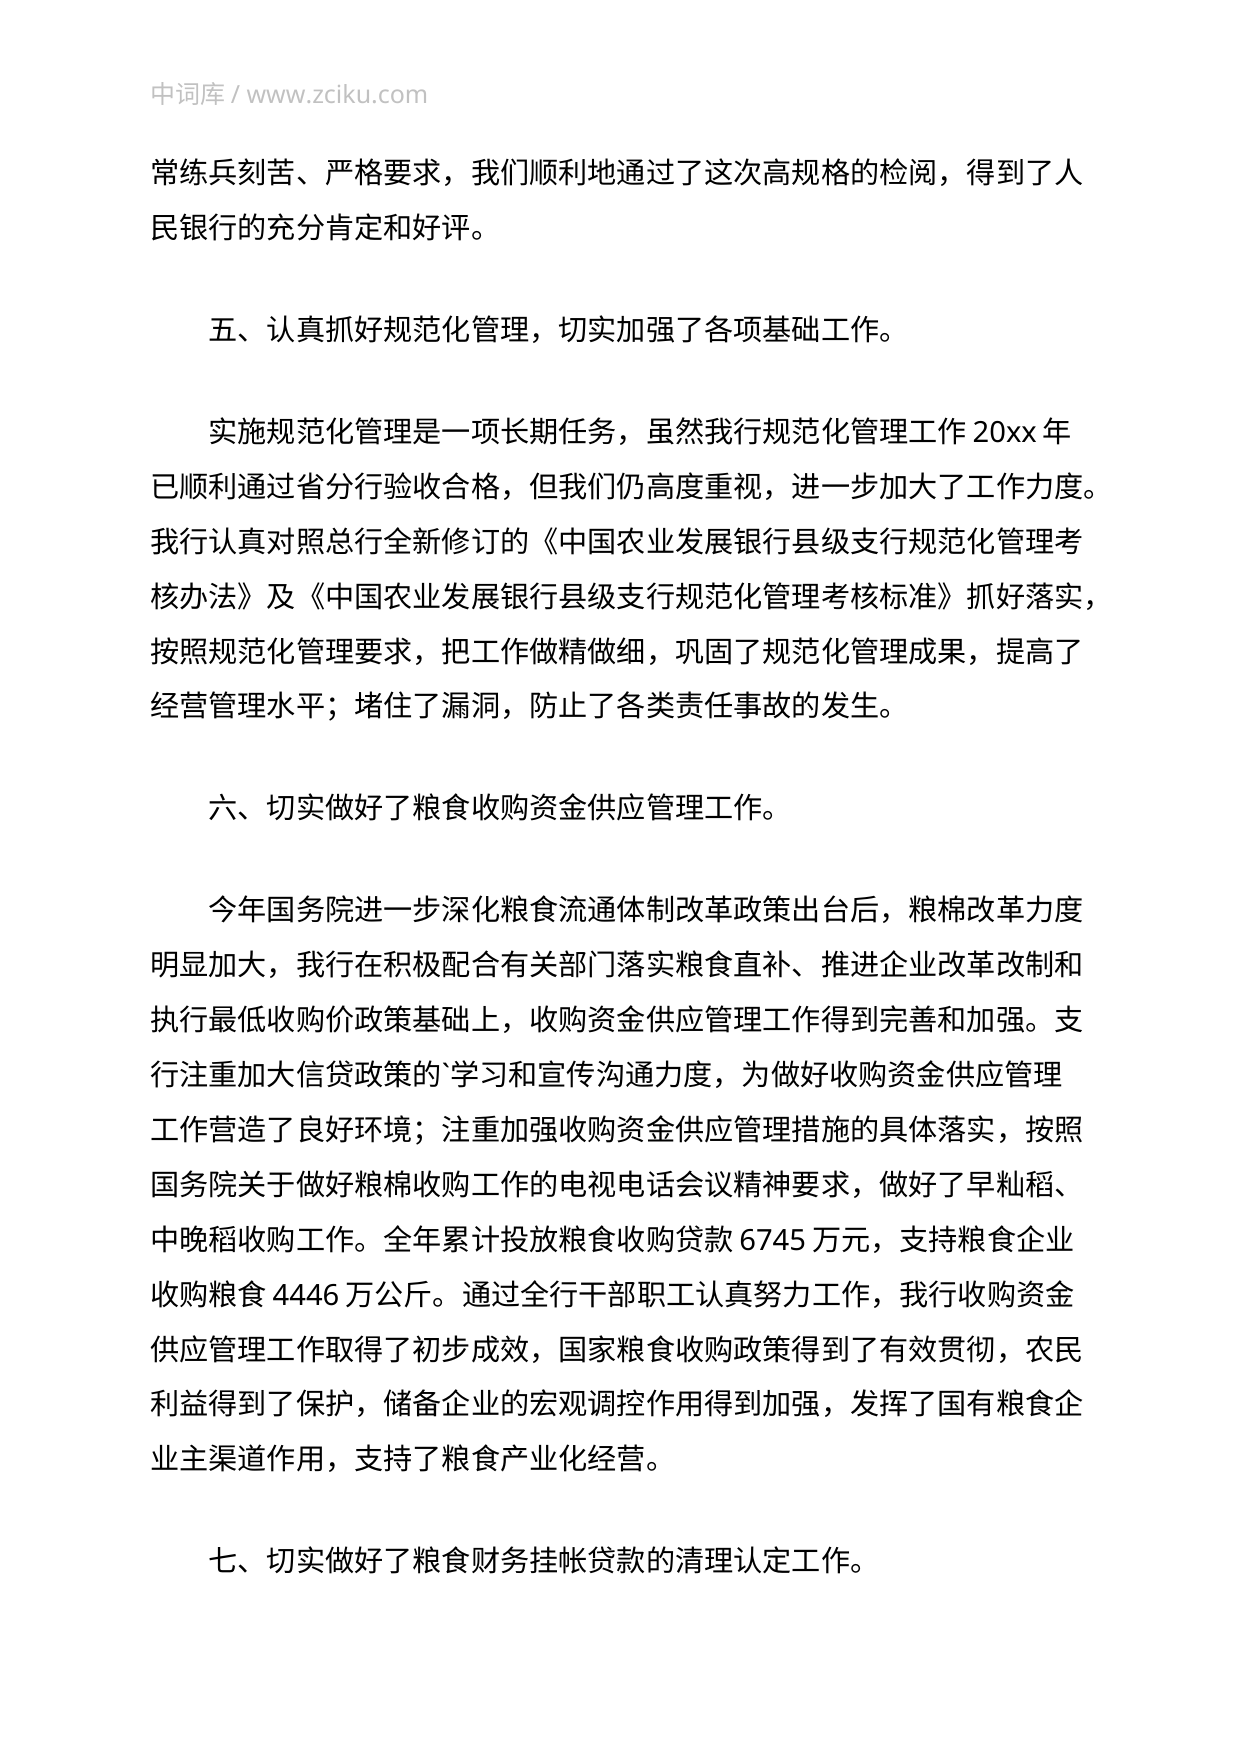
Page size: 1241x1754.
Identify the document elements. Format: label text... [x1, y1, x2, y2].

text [150, 150, 1090, 247]
text 六、切实做好了粮食收购资金供应管理工作。 [150, 785, 1090, 827]
text 实施规范化管理是一项长期任务，虽然我行规范化管理工作20xx年已顺利通过省分行验收合格，但我们仍高度重视，进一步加大了工作力度。我行认真对照总行全新修订的《中国农业发展银行县级支行规范化管理考核办法》及《中国农业发展银行县级支行规范化管理考核标准》抓好落实，按照规范化管理要求，把工作做精做细，巩固了规范化管理成果，提高了经营管理水平；堵住了漏洞，防止了各类责任事故的发生。 [150, 408, 1090, 725]
text 今年国务院进一步深化粮食流通体制改革政策出台后，粮棉改革力度明显加大，我行在积极配合有关部门落实粮食直补、推进企业改革改制和执行最低收购价政策基础上，收购资金供应管理工作得到完善和加强。支行注重加大信贷政策的`学习和宣传沟通力度，为做好收购资金供应管理工作营造了良好环境；注重加强收购资金供应管理措施的具体落实，按照国务院关于做好粮棉收购工作的电视电话会议精神要求，做好了早籼稻、中晚稻收购工作。全年累计投放粮食收购贷款6745万元，支持粮食企业收购粮食4446万公斤。通过全行干部职工认真努力工作，我行收购资金供应管理工作取得了初步成效，国家粮食收购政策得到了有效贯彻，农民利益得到了保护，储备企业的宏观调控作用得到加强，发挥了国有粮食企业主渠道作用，支持了粮食产业化经营。 [150, 887, 1090, 1478]
text 五、认真抓好规范化管理，切实加强了各项基础工作。 [150, 307, 1090, 349]
text 七、切实做好了粮食财务挂帐贷款的清理认定工作。 [150, 1538, 1090, 1580]
